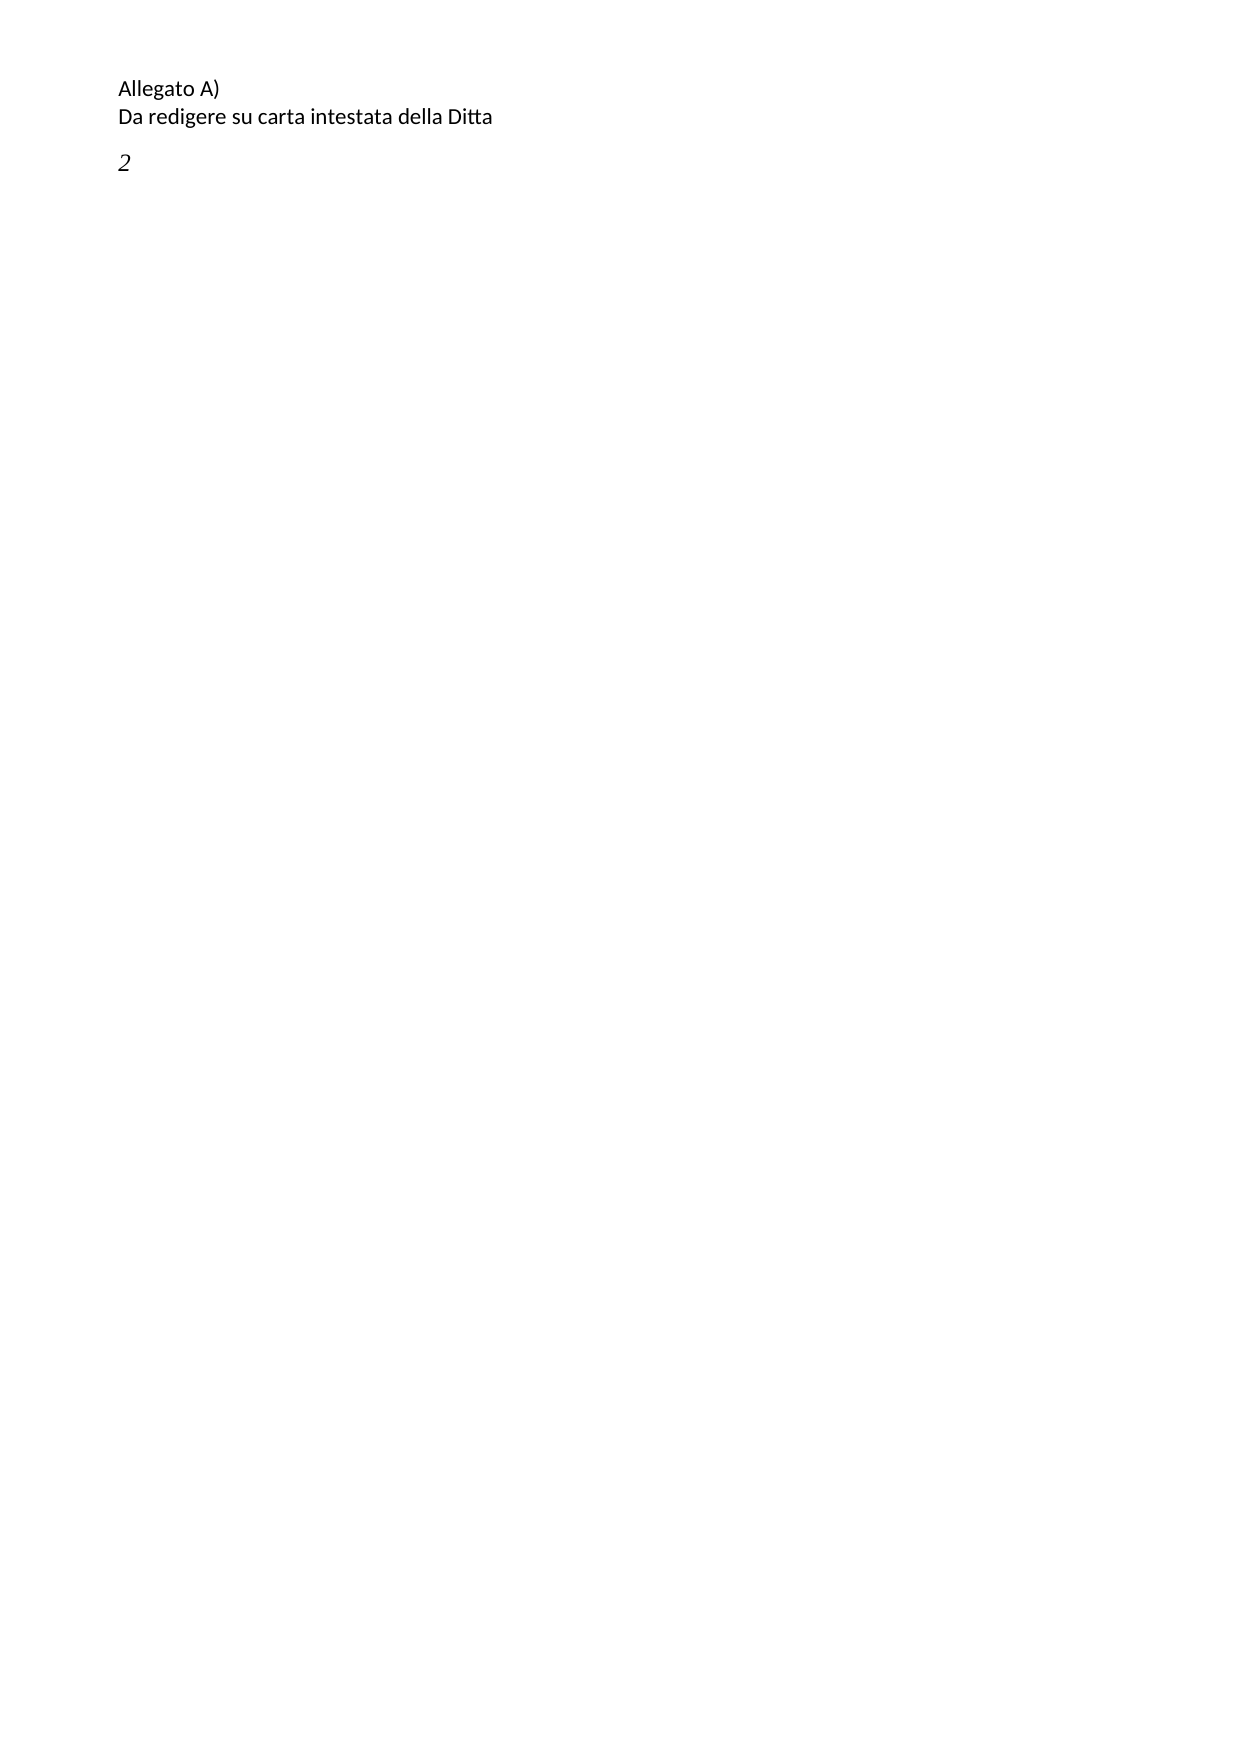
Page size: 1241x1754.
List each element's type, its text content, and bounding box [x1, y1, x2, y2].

text 2 [118, 148, 1122, 176]
